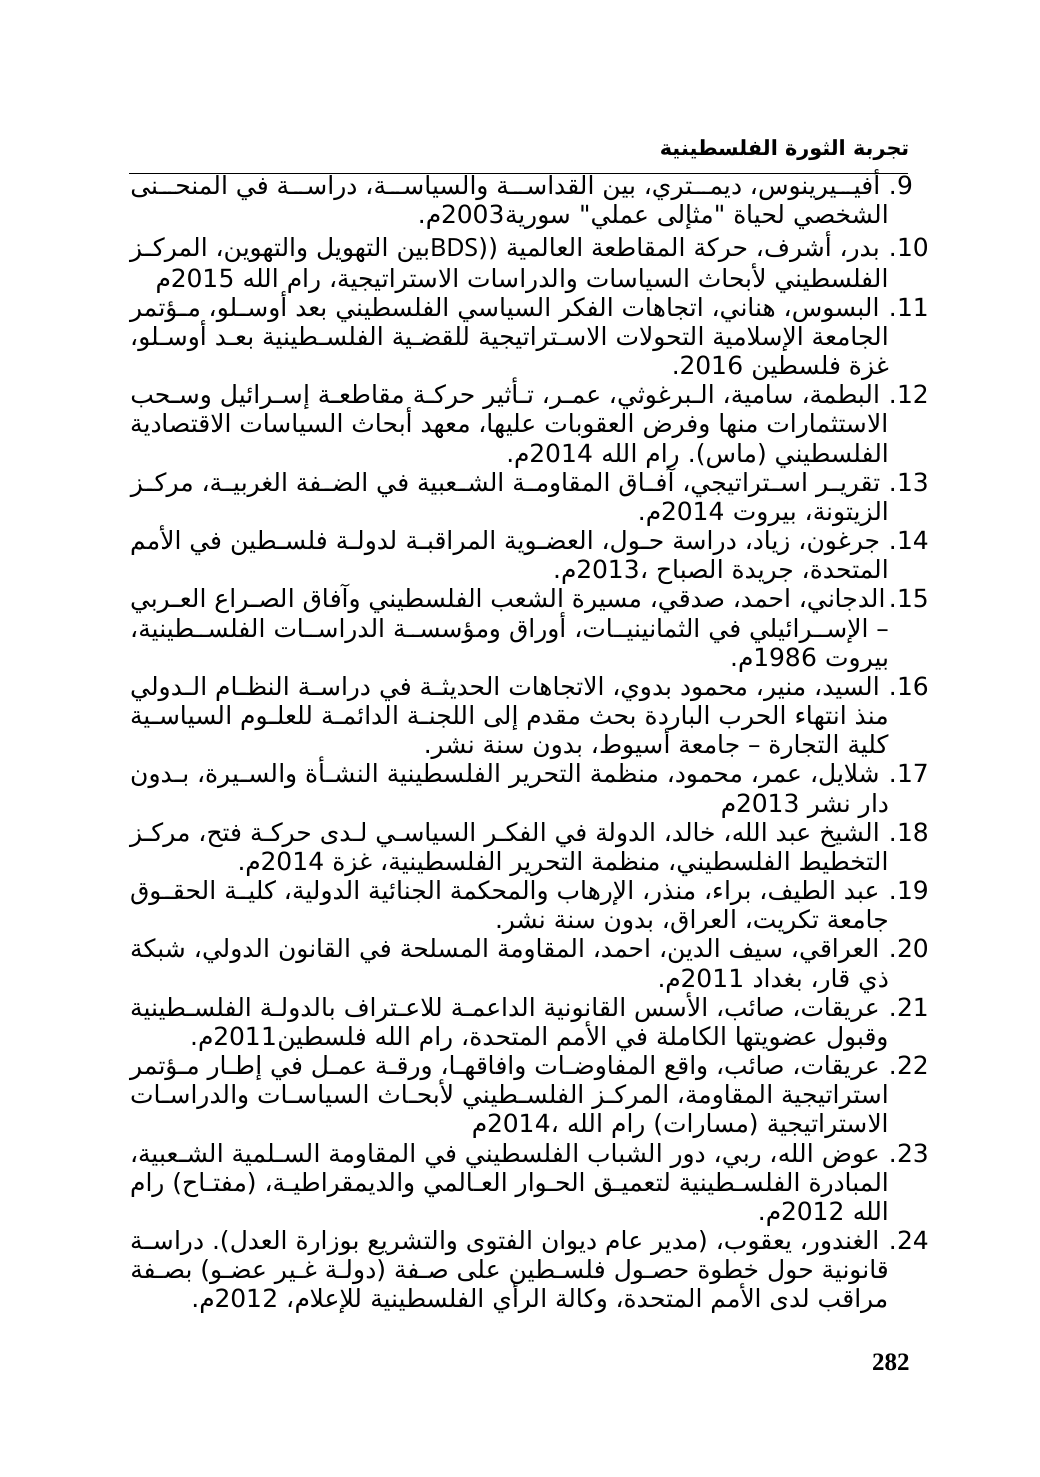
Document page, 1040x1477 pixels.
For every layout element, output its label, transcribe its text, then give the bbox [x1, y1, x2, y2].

list شلايل، عمر، محمود، منظمة التحرير الفلسطينية النشأة والسيرة، بدون دار نشر 2013م [130, 759, 889, 818]
list أفييرينوس، ديمتري، بين القداسة والسياسة، دراسة في المنحنى الشخصي لحياة "مثإلى عملي" سورية2003م. [130, 171, 889, 230]
list البطمة، سامية، البرغوثي، عمر، تأثير حركة مقاطعة إسرائيل وسحب الاستثمارات منها وفرض العقوبات عليها، معهد أبحاث السياسات الاقتصادية الفلسطيني (ماس). رام الله 2014م. [130, 380, 889, 468]
list الدجاني، احمد، صدقي، مسيرة الشعب الفلسطيني وآفاق الصراع العربي – الإسرائيلي في الثمانينيات، أوراق ومؤسسة الدراسات الفلسطينية، بيروت 1986م. [130, 584, 889, 672]
list عوض الله، ربي، دور الشباب الفلسطيني في المقاومة السلمية الشعبية، المبادرة الفلسطينية لتعميق الحوار العالمي والديمقراطية، (مفتاح) رام الله 2012م. [130, 1139, 889, 1226]
list عريقات، صائب، واقع المفاوضات وافاقها، ورقة عمل في إطار مؤتمر استراتيجية المقاومة، المركز الفلسطيني لأبحاث السياسات والدراسات الاستراتيجية (مسارات) رام الله ،2014م [130, 1051, 889, 1139]
list جرغون، زياد، دراسة حول، العضوية المراقبة لدولة فلسطين في الأمم المتحدة، جريدة الصباح ،2013م. [130, 526, 889, 584]
list تقرير استراتيجي، آفاق المقاومة الشعبية في الضفة الغربية، مركز الزيتونة، بيروت 2014م. [130, 468, 889, 526]
list الغندور، يعقوب، (مدير عام ديوان الفتوى والتشريع بوزارة العدل). دراسة قانونية حول خطوة حصول فلسطين على صفة (دولة غير عضو) بصفة مراقب لدى الأمم المتحدة، وكالة الرأي الفلسطينية للإعلام، 2012م. [130, 1226, 889, 1314]
list عبد الطيف، براء، منذر، الإرهاب والمحكمة الجنائية الدولية، كلية الحقوق جامعة تكريت، العراق، بدون سنة نشر. [130, 876, 889, 934]
list الشيخ عبد الله، خالد، الدولة في الفكر السياسي لدى حركة فتح، مركز التخطيط الفلسطيني، منظمة التحرير الفلسطينية، غزة 2014م. [130, 818, 889, 876]
list السيد، منير، محمود بدوي، الاتجاهات الحديثة في دراسة النظام الدولي منذ انتهاء الحرب الباردة بحث مقدم إلى اللجنة الدائمة للعلوم السياسية كلية التجارة – جامعة أسيوط، بدون سنة نشر. [130, 672, 889, 759]
list عريقات، صائب، الأسس القانونية الداعمة للاعتراف بالدولة الفلسطينية وقبول عضويتها الكاملة في الأمم المتحدة، رام الله فلسطين2011م. [130, 993, 889, 1051]
list العراقي، سيف الدين، احمد، المقاومة المسلحة في القانون الدولي، شبكة ذي قار، بغداد 2011م. [130, 934, 889, 993]
list البسوس، هناني، اتجاهات الفكر السياسي الفلسطيني بعد أوسلو، مؤتمر الجامعة الإسلامية التحولات الاستراتيجية للقضية الفلسطينية بعد أوسلو، غزة فلسطين 2016. [130, 293, 889, 380]
list بدر، أشرف، حركة المقاطعة العالمية ((BDSبين التهويل والتهوين، المركز الفلسطيني لأبحاث السياسات والدراسات الاستراتيجية، رام الله 2015م [130, 230, 889, 293]
